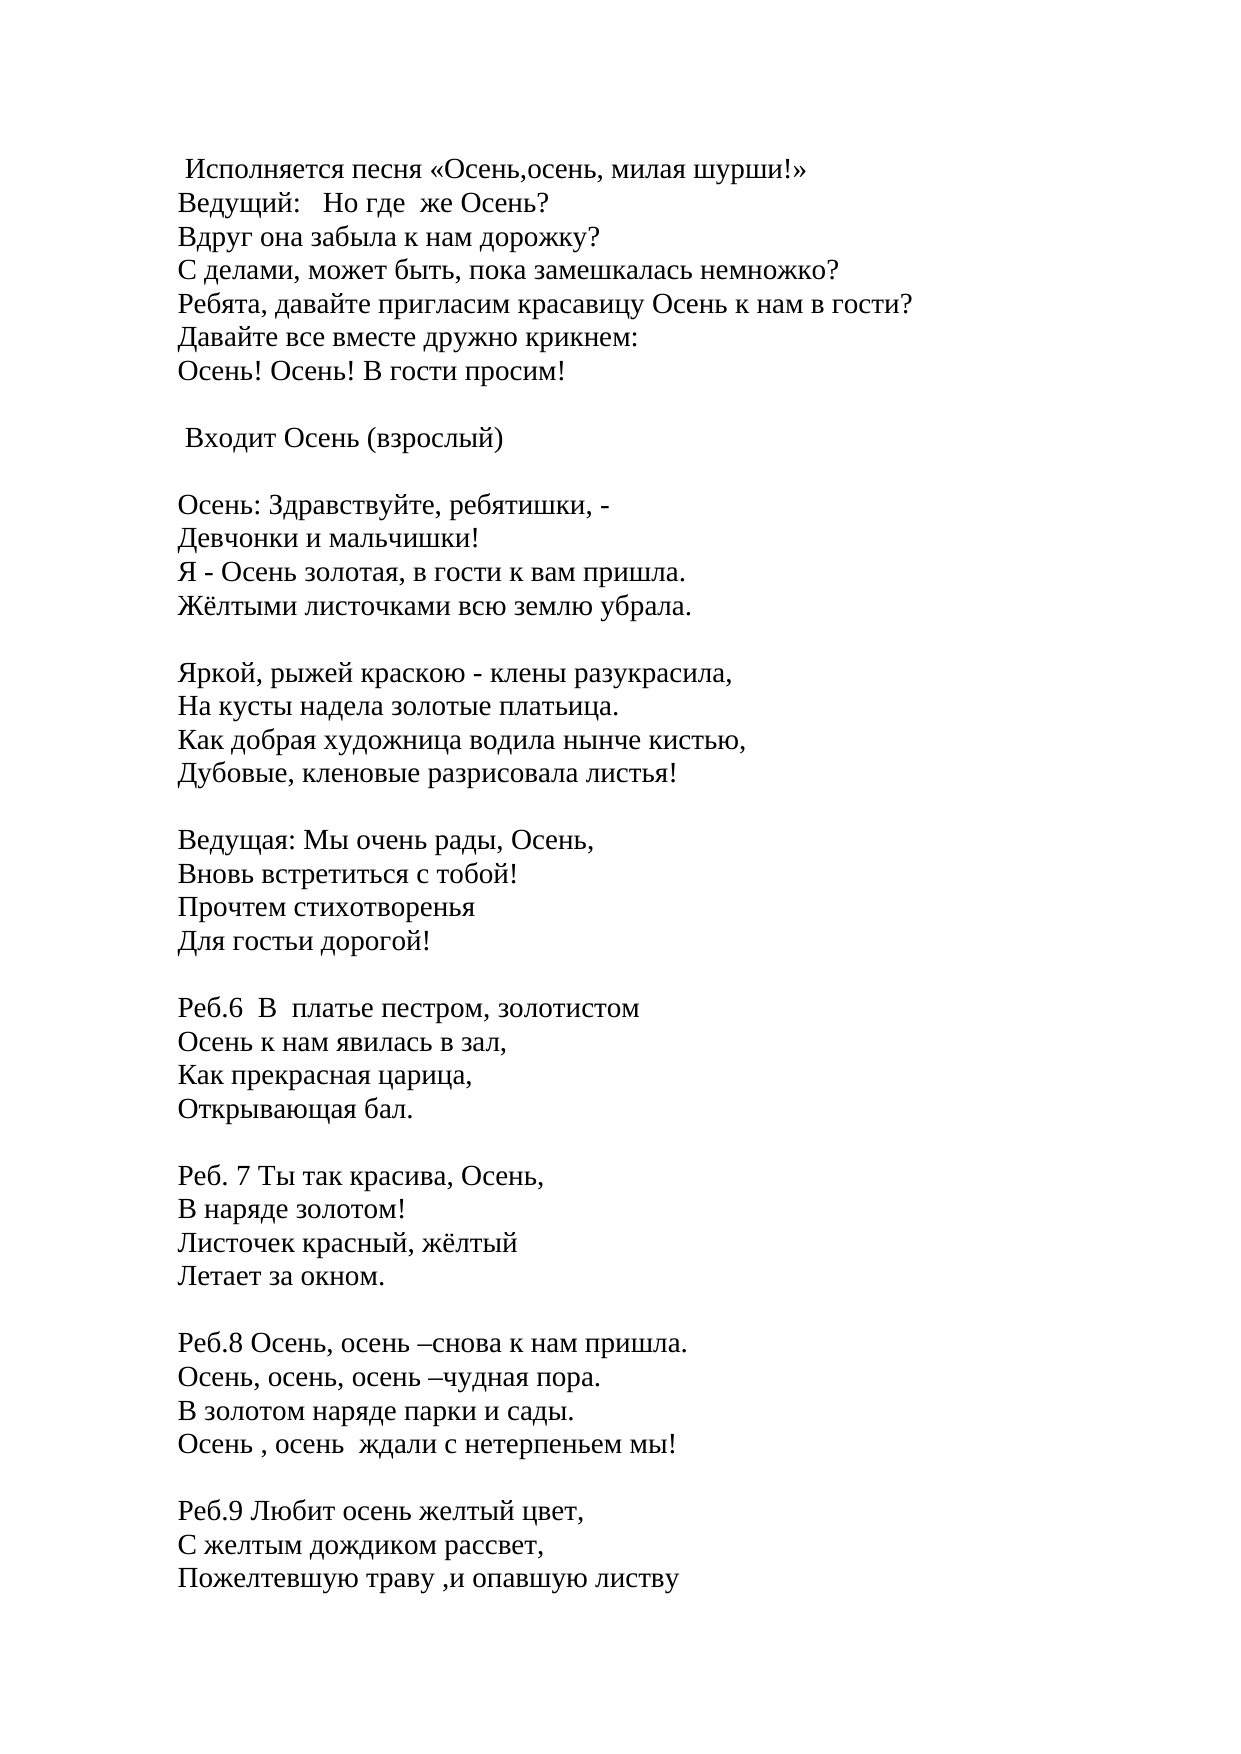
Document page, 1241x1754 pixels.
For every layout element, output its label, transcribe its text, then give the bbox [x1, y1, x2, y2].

text Дубовые, кленовые разрисовала листья! [177, 755, 1152, 789]
text Давайте все вместе дружно крикнем: [177, 319, 1152, 353]
text В золотом наряде парки и сады. [177, 1393, 1152, 1426]
text Яркой, рыжей краскою - клены разукрасила, [177, 655, 1152, 688]
text Девчонки и мальчишки! [177, 521, 1152, 554]
text Как добрая художница водила нынче кистью, [177, 722, 1152, 755]
text Ведущий: Но где же Осень? Вдруг она забыла к нам дорожку? С делами, может быть, пока замешкалась немножко? [177, 185, 1152, 286]
text Реб. 7 Ты так красива, Осень, В наряде золотом! Листочек красный, жёлтый Летает за окном. [177, 1158, 1152, 1292]
text Осень: Здравствуйте, ребятишки, - [177, 487, 1152, 521]
text Реб.6 В платье пестром, золотистом [177, 990, 1152, 1024]
text Реб.9 Любит осень желтый цвет, [177, 1493, 1152, 1527]
text Осень , осень ждали с нетерпеньем мы! [177, 1426, 1152, 1460]
text Ребята, давайте пригласим красавицу Осень к нам в гости? [177, 286, 1152, 319]
text Я - Осень золотая, в гости к вам пришла. [177, 554, 1152, 588]
text Ведущая: Мы очень рады, Осень, Вновь встретиться с тобой! Прочтем стихотворенья Для гостьи дорогой! [177, 822, 1152, 957]
text С желтым дождиком рассвет, [177, 1527, 1152, 1560]
text Реб.8 Осень, осень –снова к нам пришла. [177, 1326, 1152, 1359]
text Осень! Осень! В гости просим! [177, 353, 1152, 386]
text Как прекрасная царица, [177, 1057, 1152, 1091]
text На кусты надела золотые платьица. [177, 688, 1152, 722]
text Входит Осень (взрослый) [177, 420, 1152, 453]
text Осень, осень, осень –чудная пора. [177, 1359, 1152, 1393]
text Пожелтевшую траву ,и опавшую листву [177, 1560, 1152, 1594]
text Осень к нам явилась в зал, [177, 1024, 1152, 1057]
text Исполняется песня «Осень,осень, милая шурши!» [177, 152, 1152, 185]
text Открывающая бал. [177, 1091, 1152, 1124]
text Жёлтыми листочками всю землю убрала. [177, 588, 1152, 621]
